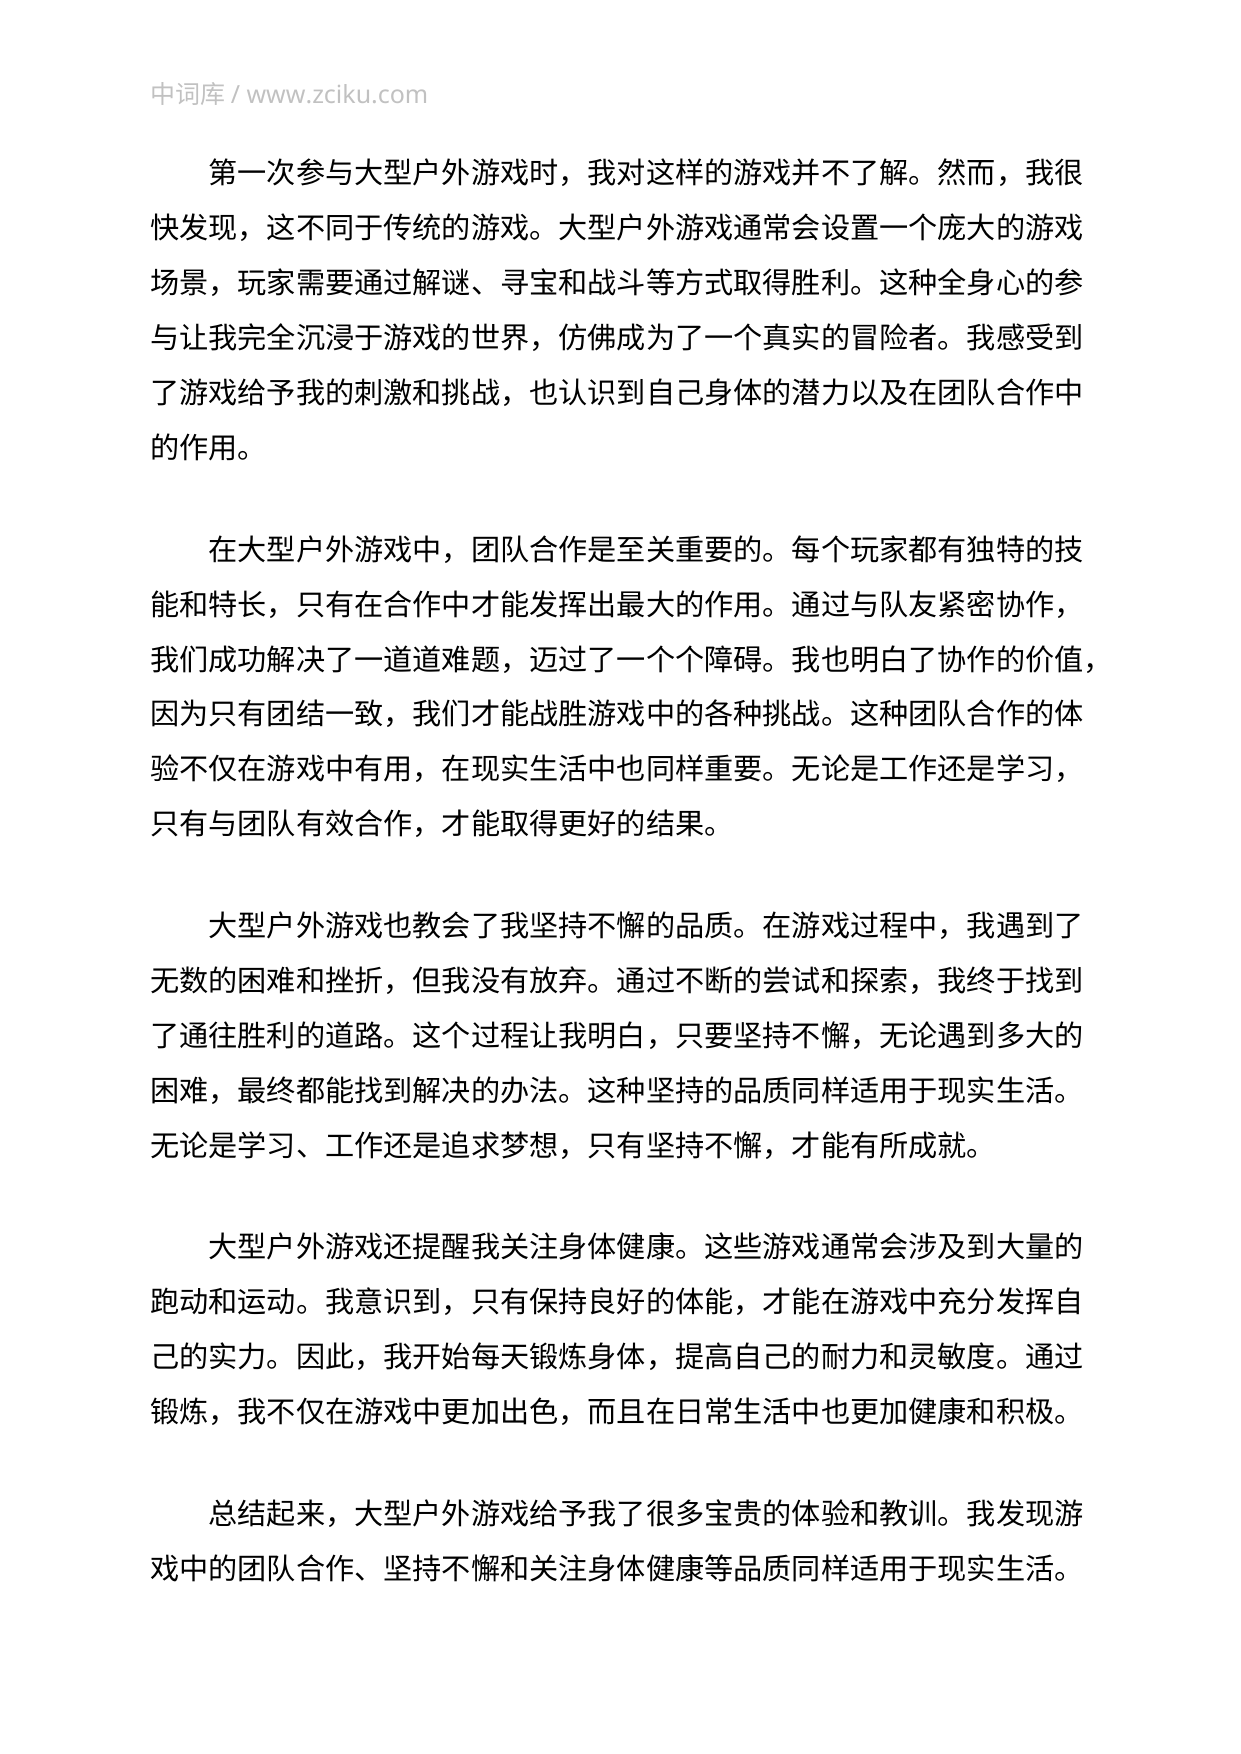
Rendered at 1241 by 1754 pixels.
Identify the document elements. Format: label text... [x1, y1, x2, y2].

text 大型户外游戏也教会了我坚持不懈的品质。在游戏过程中，我遇到了无数的困难和挫折，但我没有放弃。通过不断的尝试和探索，我终于找到了通往胜利的道路。这个过程让我明白，只要坚持不懈，无论遇到多大的困难，最终都能找到解决的办法。这种坚持的品质同样适用于现实生活。无论是学习、工作还是追求梦想，只有坚持不懈，才能有所成就。 [150, 902, 1090, 1164]
text 第一次参与大型户外游戏时，我对这样的游戏并不了解。然而，我很快发现，这不同于传统的游戏。大型户外游戏通常会设置一个庞大的游戏场景，玩家需要通过解谜、寻宝和战斗等方式取得胜利。这种全身心的参与让我完全沉浸于游戏的世界，仿佛成为了一个真实的冒险者。我感受到了游戏给予我的刺激和挑战，也认识到自己身体的潜力以及在团队合作中的作用。 [150, 150, 1090, 467]
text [150, 1490, 1090, 1587]
text 大型户外游戏还提醒我关注身体健康。这些游戏通常会涉及到大量的跑动和运动。我意识到，只有保持良好的体能，才能在游戏中充分发挥自己的实力。因此，我开始每天锻炼身体，提高自己的耐力和灵敏度。通过锻炼，我不仅在游戏中更加出色，而且在日常生活中也更加健康和积极。 [150, 1224, 1090, 1431]
text 在大型户外游戏中，团队合作是至关重要的。每个玩家都有独特的技能和特长，只有在合作中才能发挥出最大的作用。通过与队友紧密协作，我们成功解决了一道道难题，迈过了一个个障碍。我也明白了协作的价值，因为只有团结一致，我们才能战胜游戏中的各种挑战。这种团队合作的体验不仅在游戏中有用，在现实生活中也同样重要。无论是工作还是学习，只有与团队有效合作，才能取得更好的结果。 [150, 526, 1090, 843]
